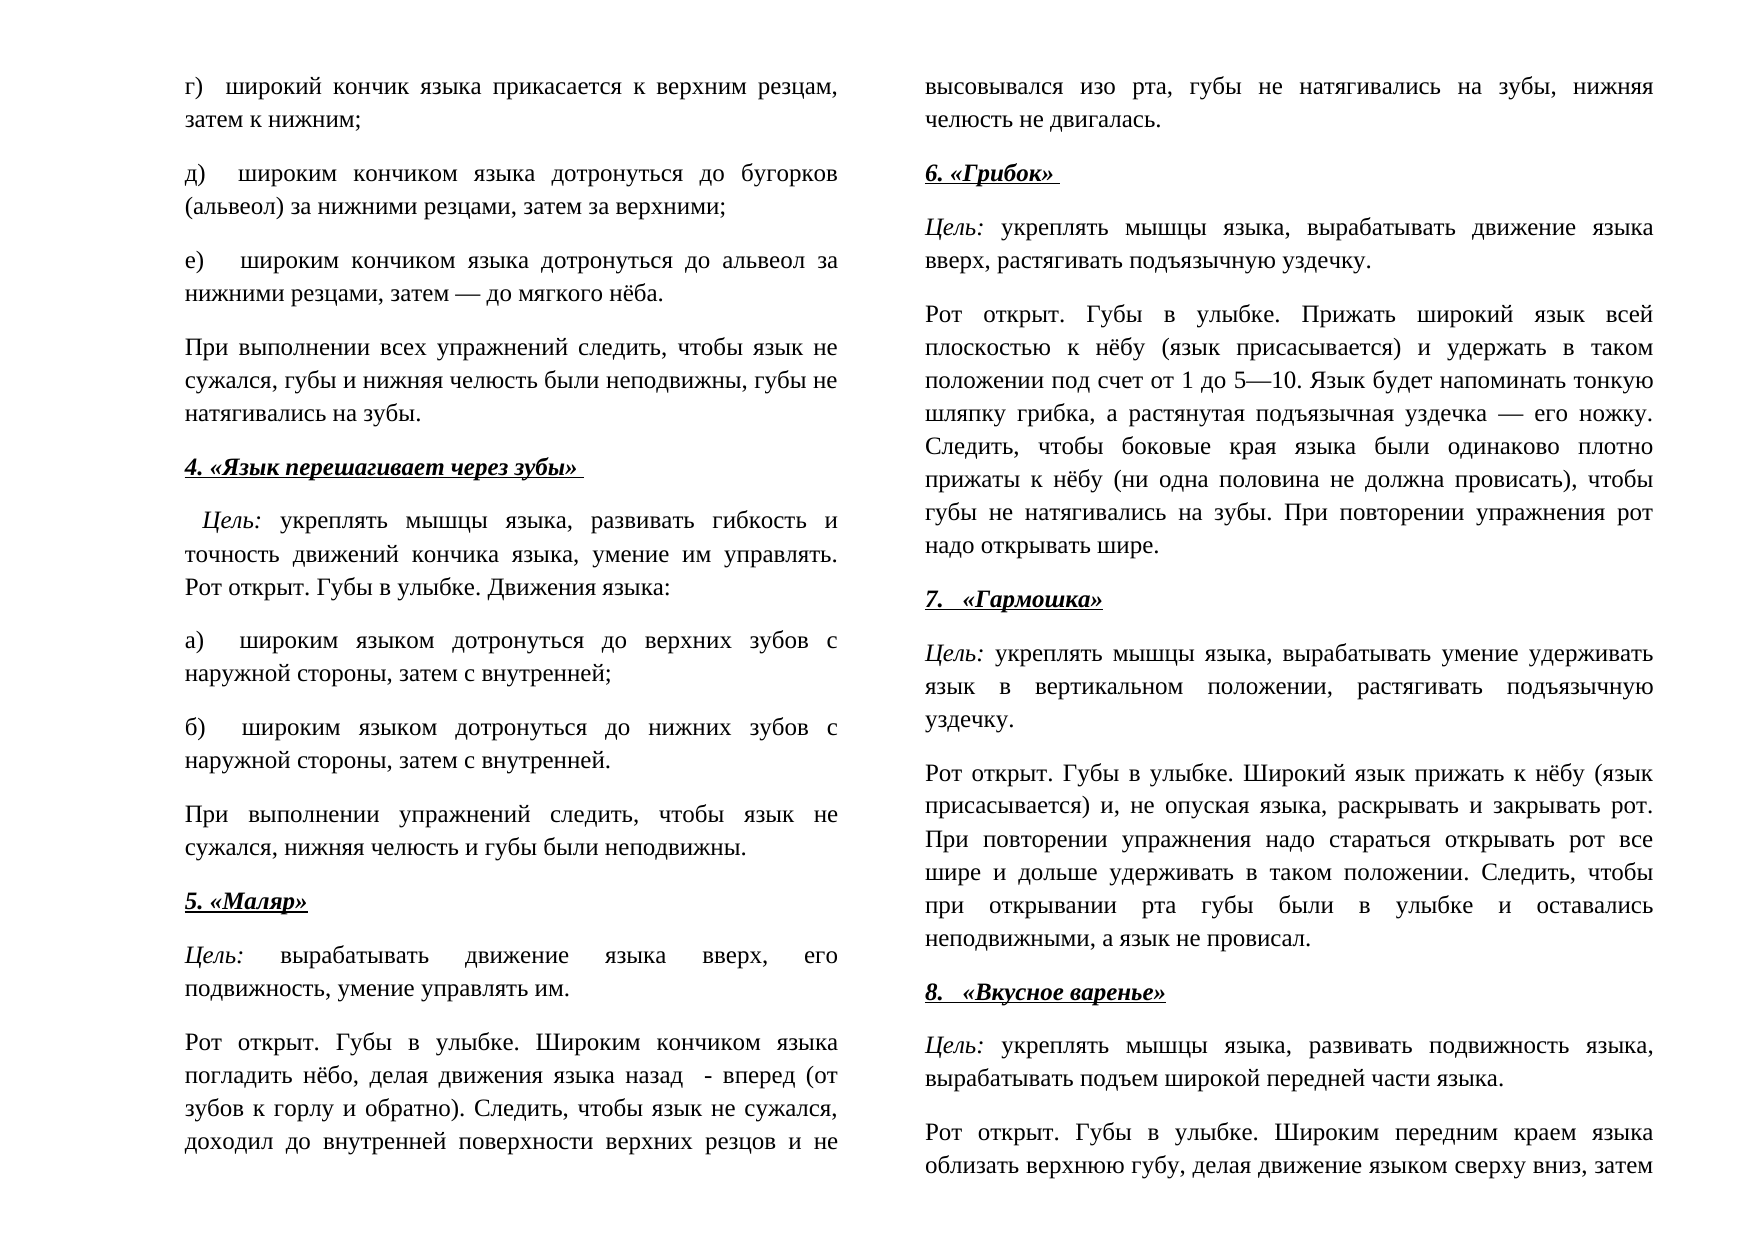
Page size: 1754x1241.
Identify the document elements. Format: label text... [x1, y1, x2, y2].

text Рот открыт. Губы в улыбке. Прижать широкий язык всей плоскостью к нёбу (язык присасывается) и удержать в таком положении под счет от 1 до 5—10. Язык будет напоминать тонкую шляпку грибка, а растянутая подъязычная уздечка — его ножку. Следить, чтобы боковые края языка были одинаково плотно прижаты к нёбу (ни одна половина не должна провисать), чтобы губы не натягивались на зубы. При повторении упражнения рот надо открывать шире. [925, 299, 1654, 559]
text 8. «Вкусное варенье» [925, 977, 1654, 1005]
text Рот открыт. Губы в улыбке. Широким кончиком языка погладить нёбо, делая движения языка назад - вперед (от зубов к горлу и обратно). Следить, чтобы язык не сужался, доходил до внутренней поверхности верхних резцов и не высовывался изо рта, губы не натягивались на зубы, нижняя челюсть не двигалась. [184, 1027, 838, 1155]
text Рот открыт. Губы в улыбке. Широким кончиком языка погладить нёбо, делая движения языка назад - вперед (от зубов к горлу и обратно). Следить, чтобы язык не сужался, доходил до внутренней поверхности верхних резцов и не высовывался изо рта, губы не натягивались на зубы, нижняя челюсть не двигалась. [925, 71, 1654, 133]
text 5. «Маляр» [184, 886, 838, 915]
text г) широкий кончик языка прикасается к верхним резцам, затем к нижним; [184, 71, 838, 133]
text 4. «Язык перешагивает через зубы» [184, 452, 838, 481]
text При выполнении упражнений следить, чтобы язык не сужался, нижняя челюсть и губы были неподвижны. [184, 799, 838, 861]
text а) широким языком дотронуться до верхних зубов с наружной стороны, затем с внутренней; [184, 626, 838, 687]
text б) широким языком дотронуться до нижних зубов с наружной стороны, затем с внутренней. [184, 712, 838, 774]
text При выполнении всех упражнений следить, чтобы язык не сужался, губы и нижняя челюсть были неподвижны, губы не натягивались на зубы. [184, 332, 838, 427]
text е) широким кончиком языка дотронуться до альвеол за нижними резцами, затем — до мягкого нёба. [184, 245, 838, 307]
text Рот открыт. Губы в улыбке. Широкий язык прижать к нёбу (язык присасывается) и, не опуская языка, раскрывать и закрывать рот. При повторении упражнения надо стараться открывать рот все шире и дольше удерживать в таком положении. Следить, чтобы при открывании рта губы были в улыбке и оставались неподвижными, а язык не провисал. [925, 758, 1654, 951]
text Цель: укреплять мышцы языка, развивать подвижность языка, вырабатывать подъем широкой передней части языка. [925, 1030, 1654, 1092]
text Цель: укреплять мышцы языка, вырабатывать умение удерживать язык в вертикальном положении, растягивать подъязычную уздечку. [925, 638, 1654, 732]
text Цель: вырабатывать движение языка вверх, его подвижность, умение управлять им. [184, 940, 838, 1002]
text 7. «Гармошка» [925, 584, 1654, 613]
text Цель: укреплять мышцы языка, вырабатывать движение языка вверх, растягивать подъязычную уздечку. [925, 212, 1654, 274]
text 6. «Грибок» [925, 158, 1654, 187]
text д) широким кончиком языка дотронуться до бугорков (альвеол) за нижними резцами, затем за верхними; [184, 158, 838, 220]
text Цель: укреплять мышцы языка, развивать гибкость и точность движений кончика языка, умение им управлять. Рот открыт. Губы в улыбке. Движения языка: [184, 506, 838, 600]
